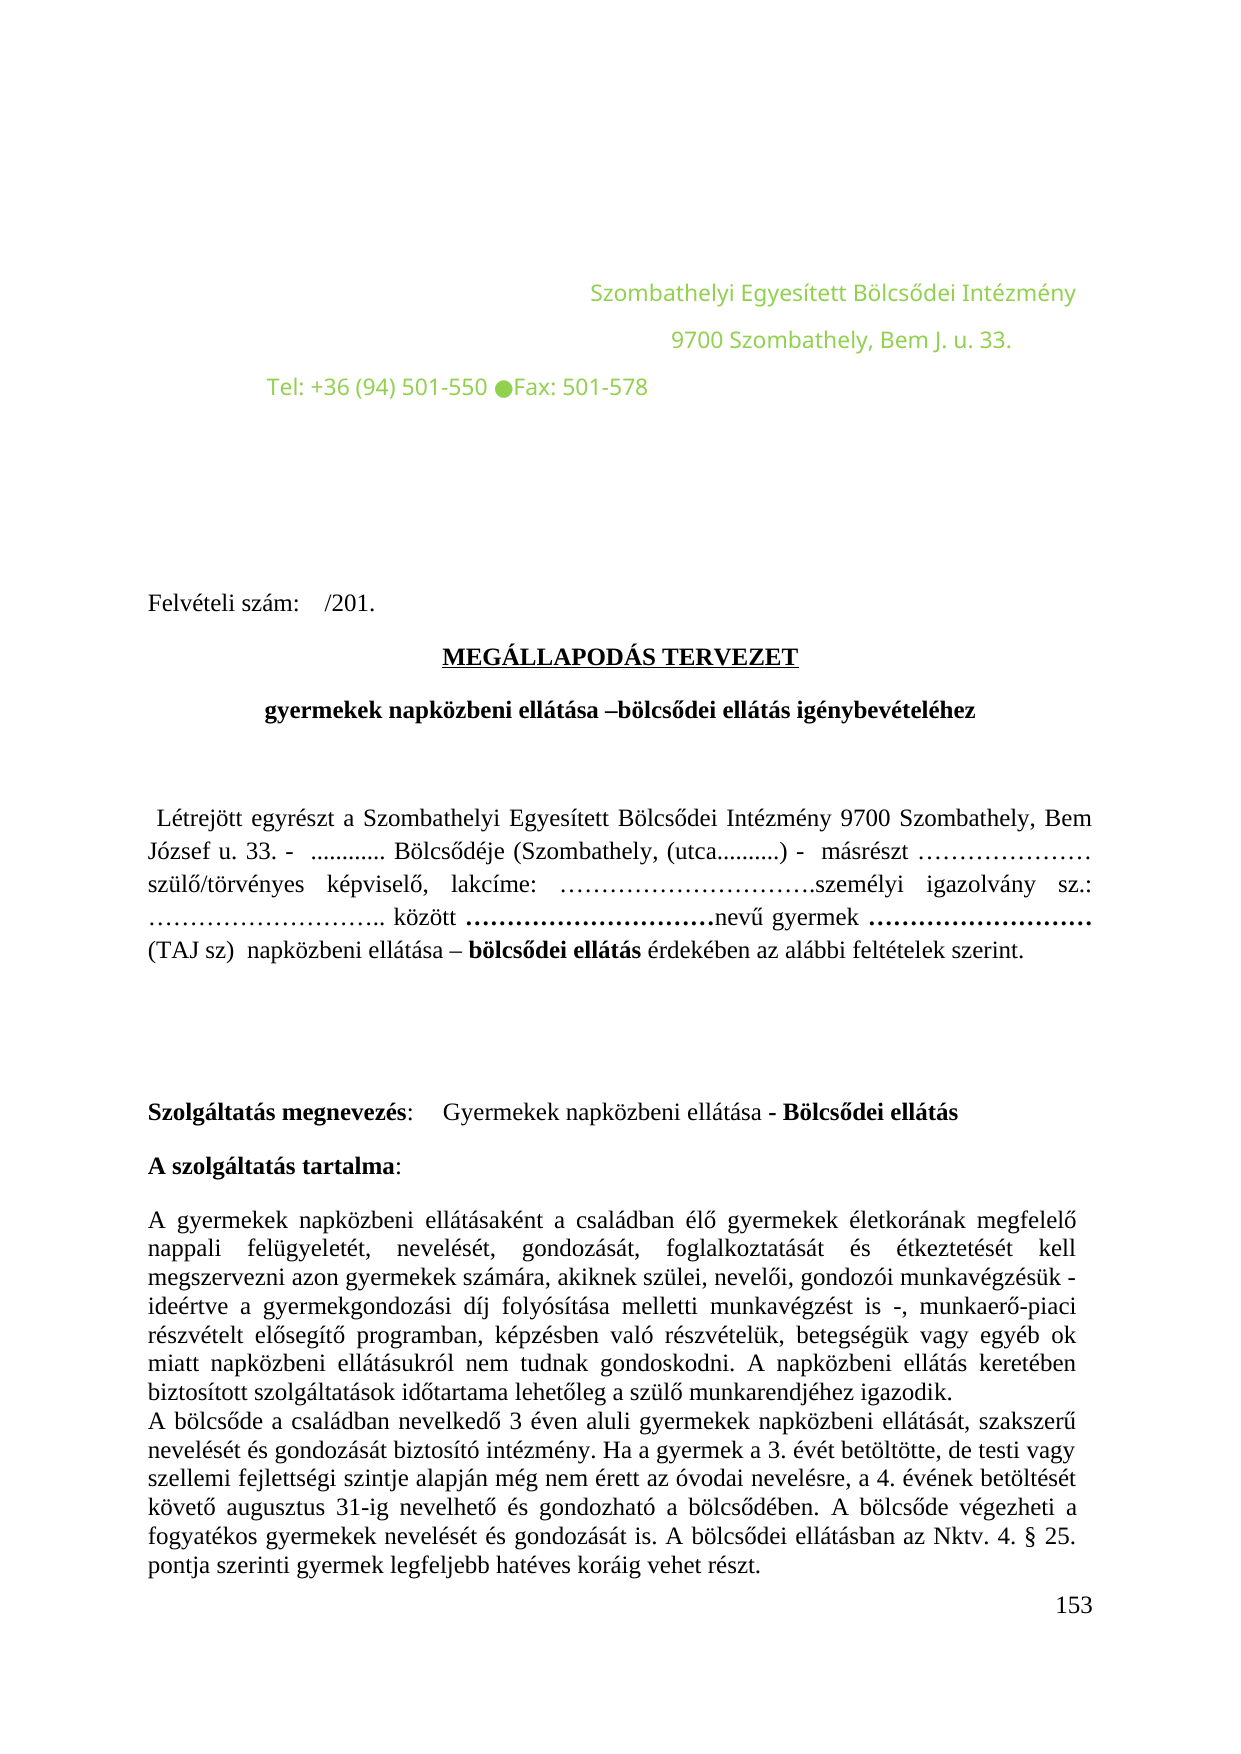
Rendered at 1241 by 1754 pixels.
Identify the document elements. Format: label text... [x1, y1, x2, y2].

text Felvételi szám: /201. [148, 588, 1093, 617]
text MEGÁLLAPODÁS TERVEZET [148, 642, 1093, 671]
text A bölcsőde a családban nevelkedő 3 éven aluli gyermekek napközbeni ellátását, szakszerű nevelését és gondozását biztosító intézmény. Ha a gyermek a 3. évét betöltötte, de testi vagy szellemi fejlettségi szintje alapján még nem érett az óvodai nevelésre, a 4. évének betöltését követő augusztus 31-ig nevelhető és gondozható a bölcsődében. A bölcsőde végezheti a fogyatékos gyermekek nevelését és gondozását is. A bölcsődei ellátásban az Nktv. 4. § 25. pontja szerinti gyermek legfeljebb hatéves koráig vehet részt. [148, 1406, 1077, 1578]
text gyermekek napközbeni ellátása –bölcsődei ellátás igénybevételéhez [148, 696, 1093, 724]
text Szolgáltatás megnevezés: Gyermekek napközbeni ellátása - Bölcsődei ellátás [148, 1097, 1093, 1126]
text Létrejött egyrészt a Szombathelyi Egyesített Bölcsődei Intézmény 9700 Szombathely, Bem József u. 33. - ............ Bölcsődéje (Szombathely, (utca..........) - másrészt …………………szülő/törvényes képviselő, lakcíme: ………………………….személyi igazolvány sz.:……………………….. között …………………………nevű gyermek ………………………(TAJ sz) napközbeni ellátása – bölcsődei ellátás érdekében az alábbi feltételek szerint. [148, 803, 1093, 964]
text A gyermekek napközbeni ellátásaként a családban élő gyermekek életkorának megfelelő nappali felügyeletét, nevelését, gondozását, foglalkoztatását és étkeztetését kell megszervezni azon gyermekek számára, akiknek szülei, nevelői, gondozói munkavégzésük - ideértve a gyermekgondozási díj folyósítása melletti munkavégzést is -, munkaerő-piaci részvételt elősegítő programban, képzésben való részvételük, betegségük vagy egyéb ok miatt napközbeni ellátásukról nem tudnak gondoskodni. A napközbeni ellátás keretében biztosított szolgáltatások időtartama lehetőleg a szülő munkarendjéhez igazodik. [148, 1205, 1077, 1406]
text Szombathelyi Egyesített Bölcsődei Intézmény [590, 277, 1093, 308]
text 9700 Szombathely, Bem J. u. 33. [516, 324, 1093, 355]
text A szolgáltatás tartalma: [148, 1151, 1093, 1179]
text Tel: +36 (94) 501-550 ●Fax: 501-578 [148, 371, 1093, 402]
